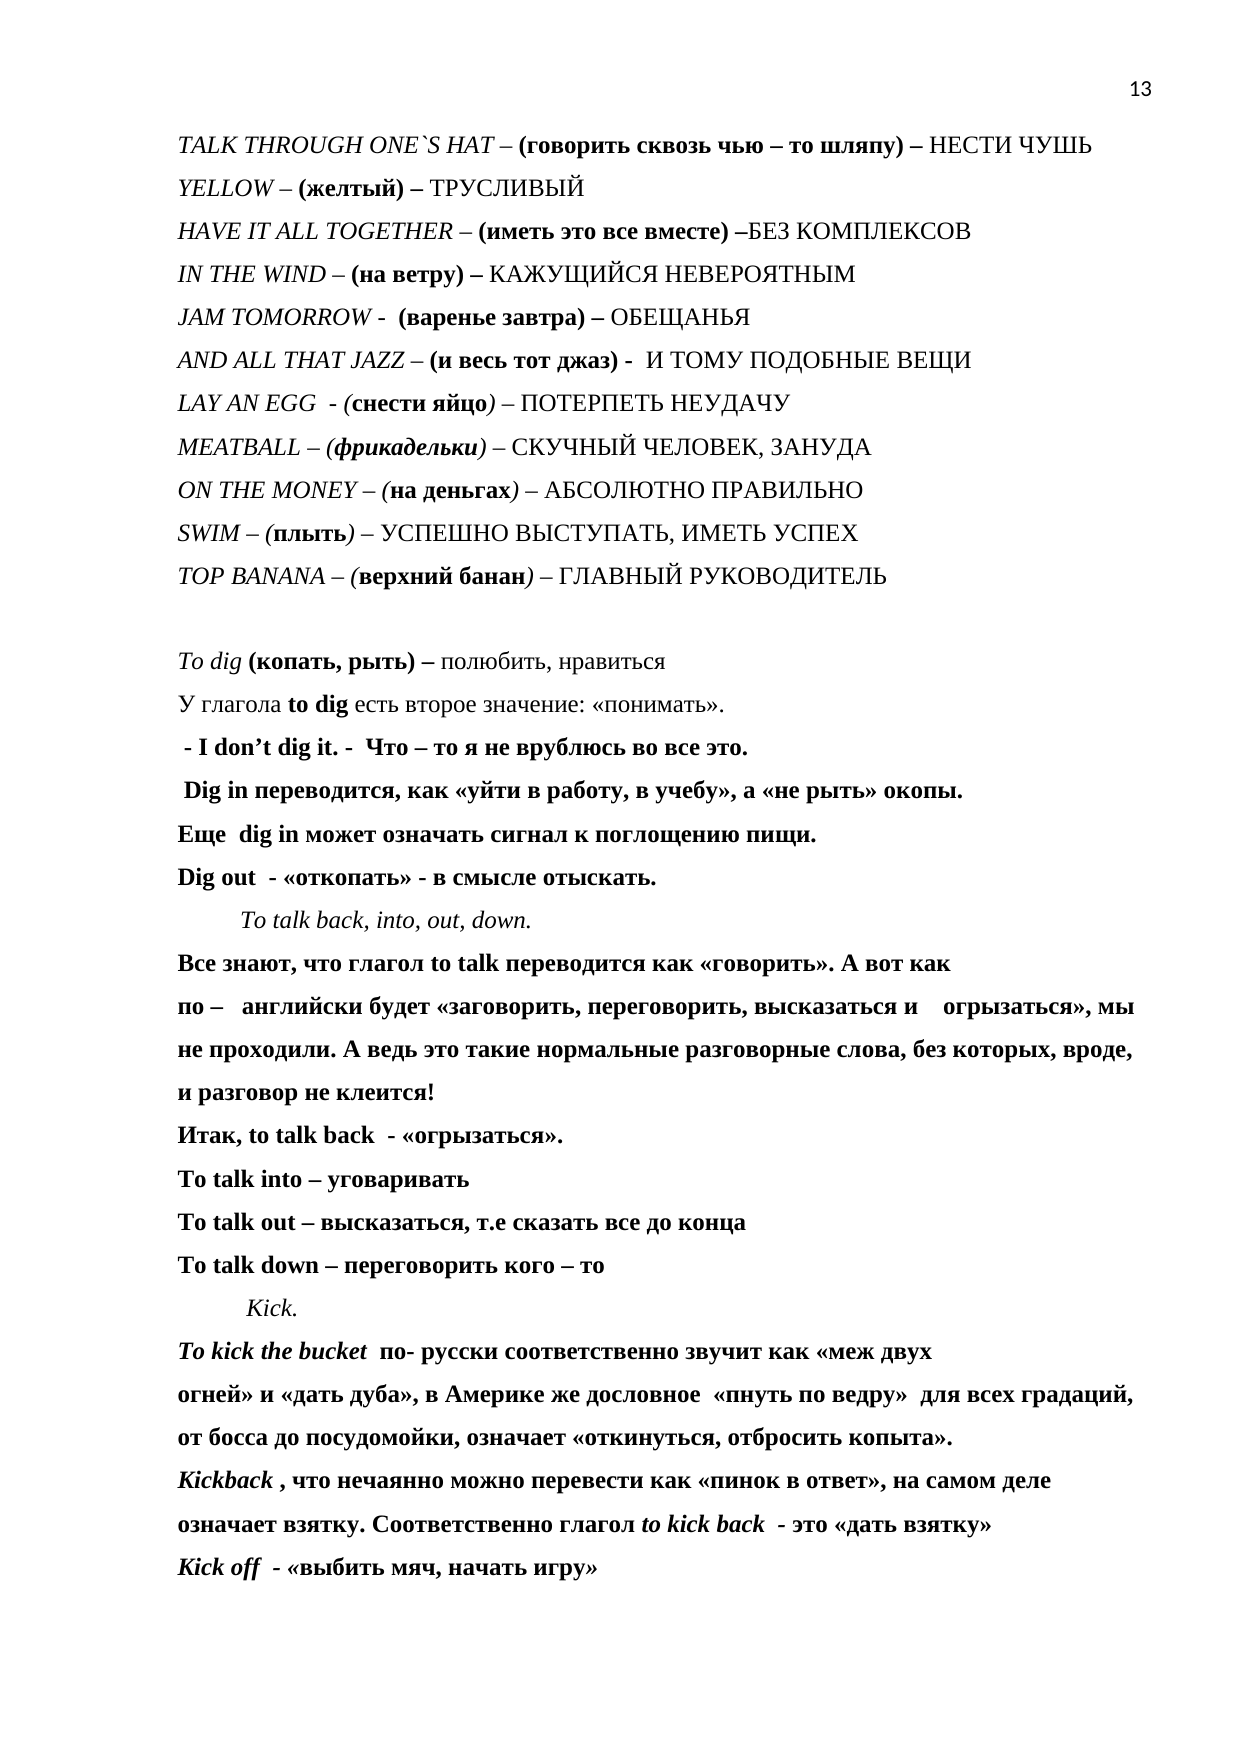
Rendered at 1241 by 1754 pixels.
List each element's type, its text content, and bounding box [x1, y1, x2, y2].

text YELLOW – (желтый) – ТРУСЛИВЫЙ [177, 173, 1152, 202]
text To talk back, into, out, down. [177, 905, 1152, 934]
text огней» и «дать дуба», в Америке же дословное «пнуть по ведру» для всех градаций, от босса до посудомойки, означает «откинуться, отбросить копыта». [177, 1379, 1152, 1451]
text - I don’t dig it. - Что – то я не врублюсь во все это. [177, 732, 1152, 761]
text To talk down – переговорить кого – то [177, 1250, 1152, 1279]
text У глагола to dig есть второе значение: «понимать». [177, 689, 1152, 718]
text ON THE MONEY – (на деньгах) – АБСОЛЮТНО ПРАВИЛЬНО [177, 475, 1152, 503]
text JAM TOMORROW - (варенье завтра) – ОБЕЩАНЬЯ [177, 302, 1152, 331]
text To dig (копать, рыть) – полюбить, нравиться [177, 646, 1152, 675]
text Dig in переводится, как «уйти в работу, в учебу», а «не рыть» окопы. [177, 776, 1152, 804]
text Kick. [177, 1293, 1152, 1322]
text TOP BANANA – (верхний банан) – ГЛАВНЫЙ РУКОВОДИТЕЛЬ [177, 561, 1152, 590]
text Kickback , что нечаянно можно перевести как «пинок в ответ», на самом деле означает взятку. Соответственно глагол to kick back - это «дать взятку» [177, 1466, 1152, 1537]
text Итак, to talk back - «огрызаться». [177, 1121, 1152, 1149]
text To talk out – высказаться, т.е сказать все до конца [177, 1207, 1152, 1236]
text To talk into – уговаривать [177, 1164, 1152, 1192]
text Kick off - «выбить мяч, начать игру» [177, 1552, 1152, 1581]
text SWIM – (плыть) – УСПЕШНО ВЫСТУПАТЬ, ИМЕТЬ УСПЕХ [177, 518, 1152, 547]
text по – английски будет «заговорить, переговорить, высказаться и огрызаться», мы не проходили. А ведь это такие нормальные разговорные слова, без которых, вроде, и разговор не клеится! [177, 991, 1152, 1106]
text IN THE WIND – (на ветру) – КАЖУЩИЙСЯ НЕВЕРОЯТНЫМ [177, 259, 1152, 288]
text Еще dig in может означать сигнал к поглощению пищи. [177, 819, 1152, 847]
text Все знают, что глагол to talk переводится как «говорить». А вот как [177, 948, 1152, 977]
text HAVE IT ALL TOGETHER – (иметь это все вместе) –БЕЗ КОМПЛЕКСОВ [177, 216, 1152, 245]
text Dig out - «откопать» - в смысле отыскать. [177, 862, 1152, 891]
text MEATBALL – (фрикадельки) – СКУЧНЫЙ ЧЕЛОВЕК, ЗАНУДА [177, 432, 1152, 460]
text LAY AN EGG - (снести яйцо) – ПОТЕРПЕТЬ НЕУДАЧУ [177, 388, 1152, 417]
text TALK THROUGH ONE`S HAT – (говорить сквозь чью – то шляпу) – НЕСТИ ЧУШЬ [177, 130, 1152, 158]
text AND ALL THAT JAZZ – (и весь тот джаз) - И ТОМУ ПОДОБНЫЕ ВЕЩИ [177, 345, 1152, 374]
text To kick the bucket по- русски соответственно звучит как «меж двух [177, 1336, 1152, 1365]
